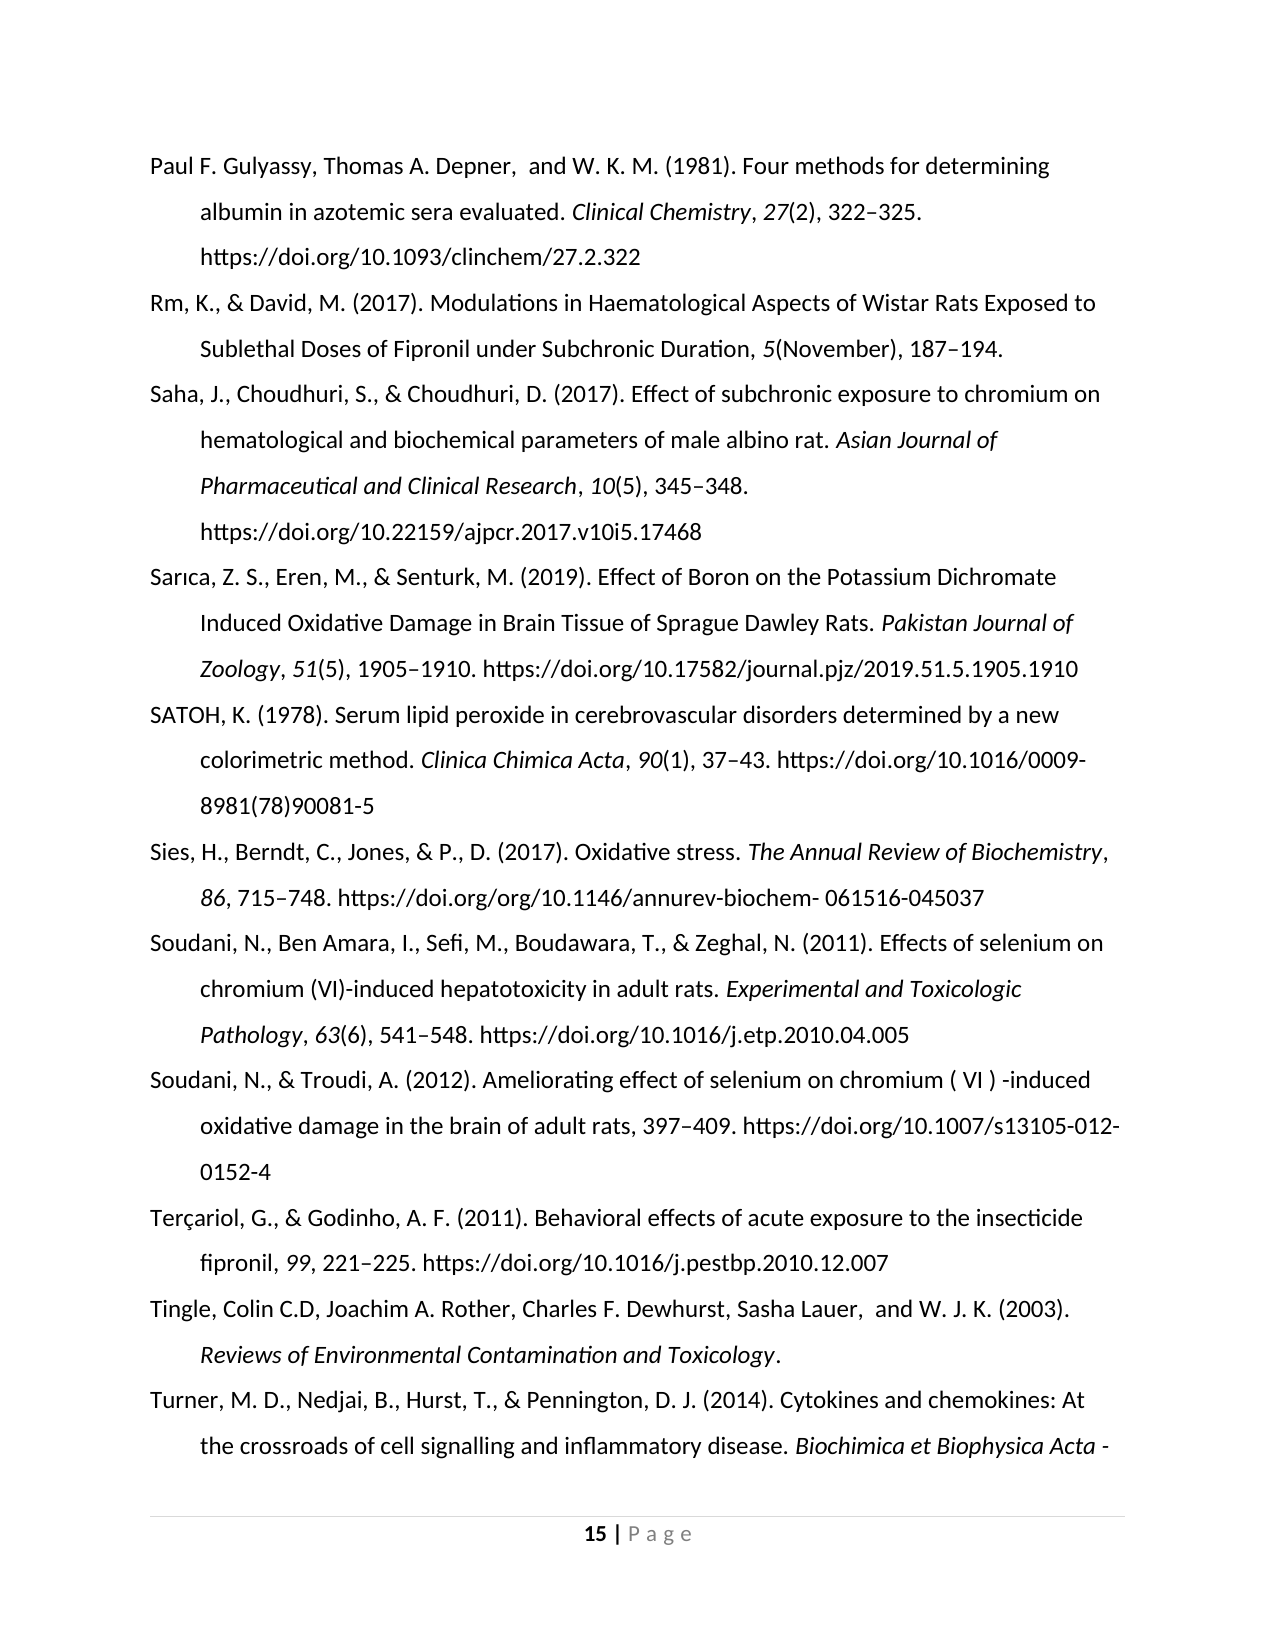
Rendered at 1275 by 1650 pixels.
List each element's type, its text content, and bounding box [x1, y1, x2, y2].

text Rm, K., & David, M. (2017). Modulations in Haematological Aspects of Wistar Rats Exposed to Sublethal Doses of Fipronil under Subchronic Duration, 5(November), 187–194. [150, 287, 1125, 363]
text SATOH, K. (1978). Serum lipid peroxide in cerebrovascular disorders determined by a new colorimetric method. Clinica Chimica Acta, 90(1), 37–43. https://doi.org/10.1016/0009-8981(78)90081-5 [150, 699, 1125, 821]
text Saha, J., Choudhuri, S., & Choudhuri, D. (2017). Effect of subchronic exposure to chromium on hematological and biochemical parameters of male albino rat. Asian Journal of Pharmaceutical and Clinical Research, 10(5), 345–348. https://doi.org/10.22159/ajpcr.2017.v10i5.17468 [150, 379, 1125, 546]
text Soudani, N., Ben Amara, I., Sefi, M., Boudawara, T., & Zeghal, N. (2011). Effects of selenium on chromium (VI)-induced hepatotoxicity in adult rats. Experimental and Toxicologic Pathology, 63(6), 541–548. https://doi.org/10.1016/j.etp.2010.04.005 [150, 927, 1125, 1049]
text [150, 1385, 1125, 1461]
text Sarıca, Z. S., Eren, M., & Senturk, M. (2019). Effect of Boron on the Potassium Dichromate Induced Oxidative Damage in Brain Tissue of Sprague Dawley Rats. Pakistan Journal of Zoology, 51(5), 1905–1910. https://doi.org/10.17582/journal.pjz/2019.51.5.1905.1910 [150, 562, 1125, 683]
text Paul F. Gulyassy, Thomas A. Depner, and W. K. M. (1981). Four methods for determining albumin in azotemic sera evaluated. Clinical Chemistry, 27(2), 322–325. https://doi.org/10.1093/clinchem/27.2.322 [150, 150, 1125, 272]
text Soudani, N., & Troudi, A. (2012). Ameliorating effect of selenium on chromium ( VI ) -induced oxidative damage in the brain of adult rats, 397–409. https://doi.org/10.1007/s13105-012-0152-4 [150, 1064, 1125, 1187]
text Terçariol, G., & Godinho, A. F. (2011). Behavioral effects of acute exposure to the insecticide fipronil, 99, 221–225. https://doi.org/10.1016/j.pestbp.2010.12.007 [150, 1202, 1125, 1278]
text Sies, H., Berndt, C., Jones, & P., D. (2017). Oxidative stress. The Annual Review of Biochemistry, 86, 715–748. https://doi.org/org/10.1146/annurev-biochem- 061516-045037 [150, 836, 1125, 912]
text Tingle, Colin C.D, Joachim A. Rother, Charles F. Dewhurst, Sasha Lauer, and W. J. K. (2003). Reviews of Environmental Contamination and Toxicology. [150, 1293, 1125, 1369]
